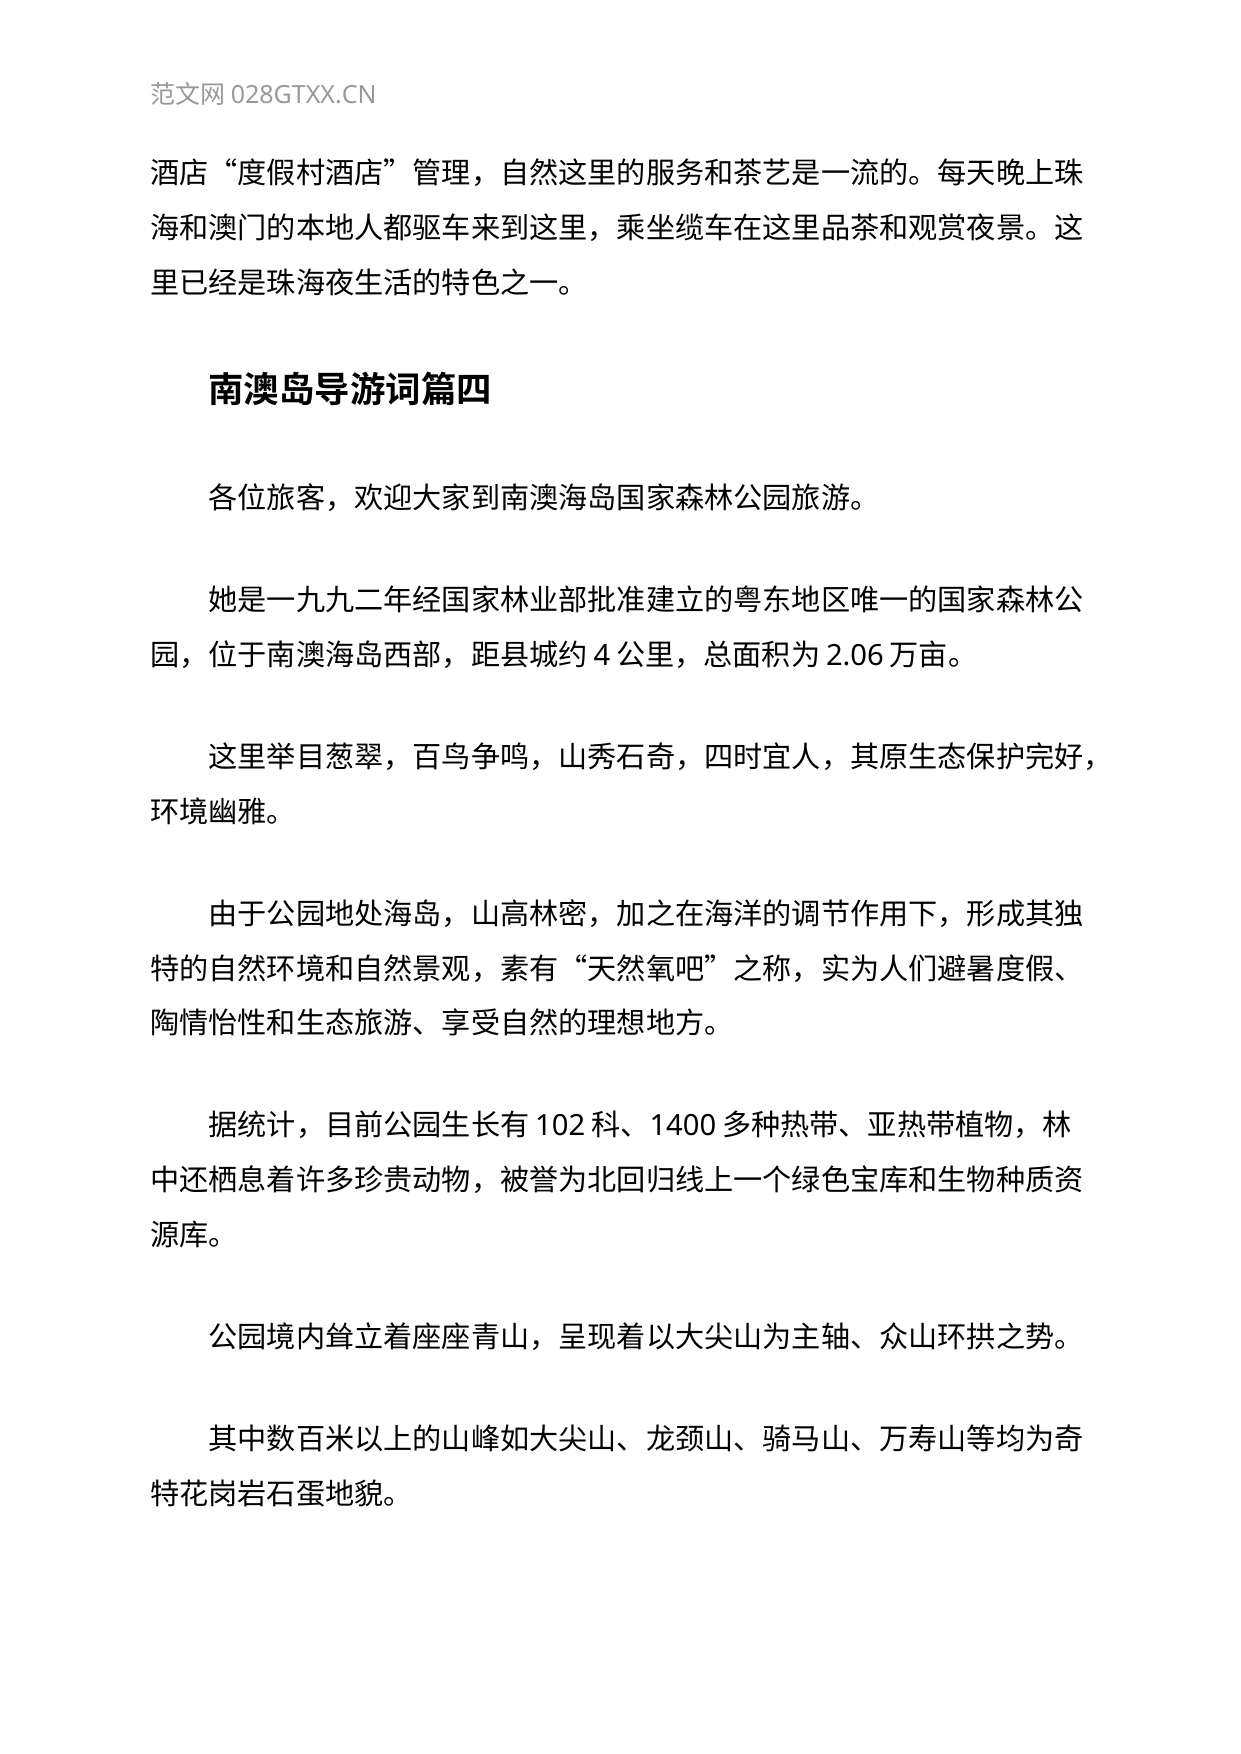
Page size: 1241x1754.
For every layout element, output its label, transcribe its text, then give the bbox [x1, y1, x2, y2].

text 据统计，目前公园生长有102科、1400多种热带、亚热带植物，林中还栖息着许多珍贵动物，被誉为北回归线上一个绿色宝库和生物种质资源库。 [150, 1102, 1090, 1254]
text 公园境内耸立着座座青山，呈现着以大尖山为主轴、众山环拱之势。 [150, 1313, 1090, 1356]
text 其中数百米以上的山峰如大尖山、龙颈山、骑马山、万寿山等均为奇特花岗岩石蛋地貌。 [150, 1415, 1090, 1512]
text 由于公园地处海岛，山高林密，加之在海洋的调节作用下，形成其独特的自然环境和自然景观，素有“天然氧吧”之称，实为人们避暑度假、陶情怡性和生态旅游、享受自然的理想地方。 [150, 890, 1090, 1042]
text 这里举目葱翠，百鸟争鸣，山秀石奇，四时宜人，其原生态保护完好，环境幽雅。 [150, 734, 1090, 831]
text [150, 150, 1090, 302]
text 南澳岛导游词篇四 [150, 362, 1090, 413]
text 她是一九九二年经国家林业部批准建立的粤东地区唯一的国家森林公园，位于南澳海岛西部，距县城约4公里，总面积为2.06万亩。 [150, 577, 1090, 674]
text 各位旅客，欢迎大家到南澳海岛国家森林公园旅游。 [150, 475, 1090, 517]
